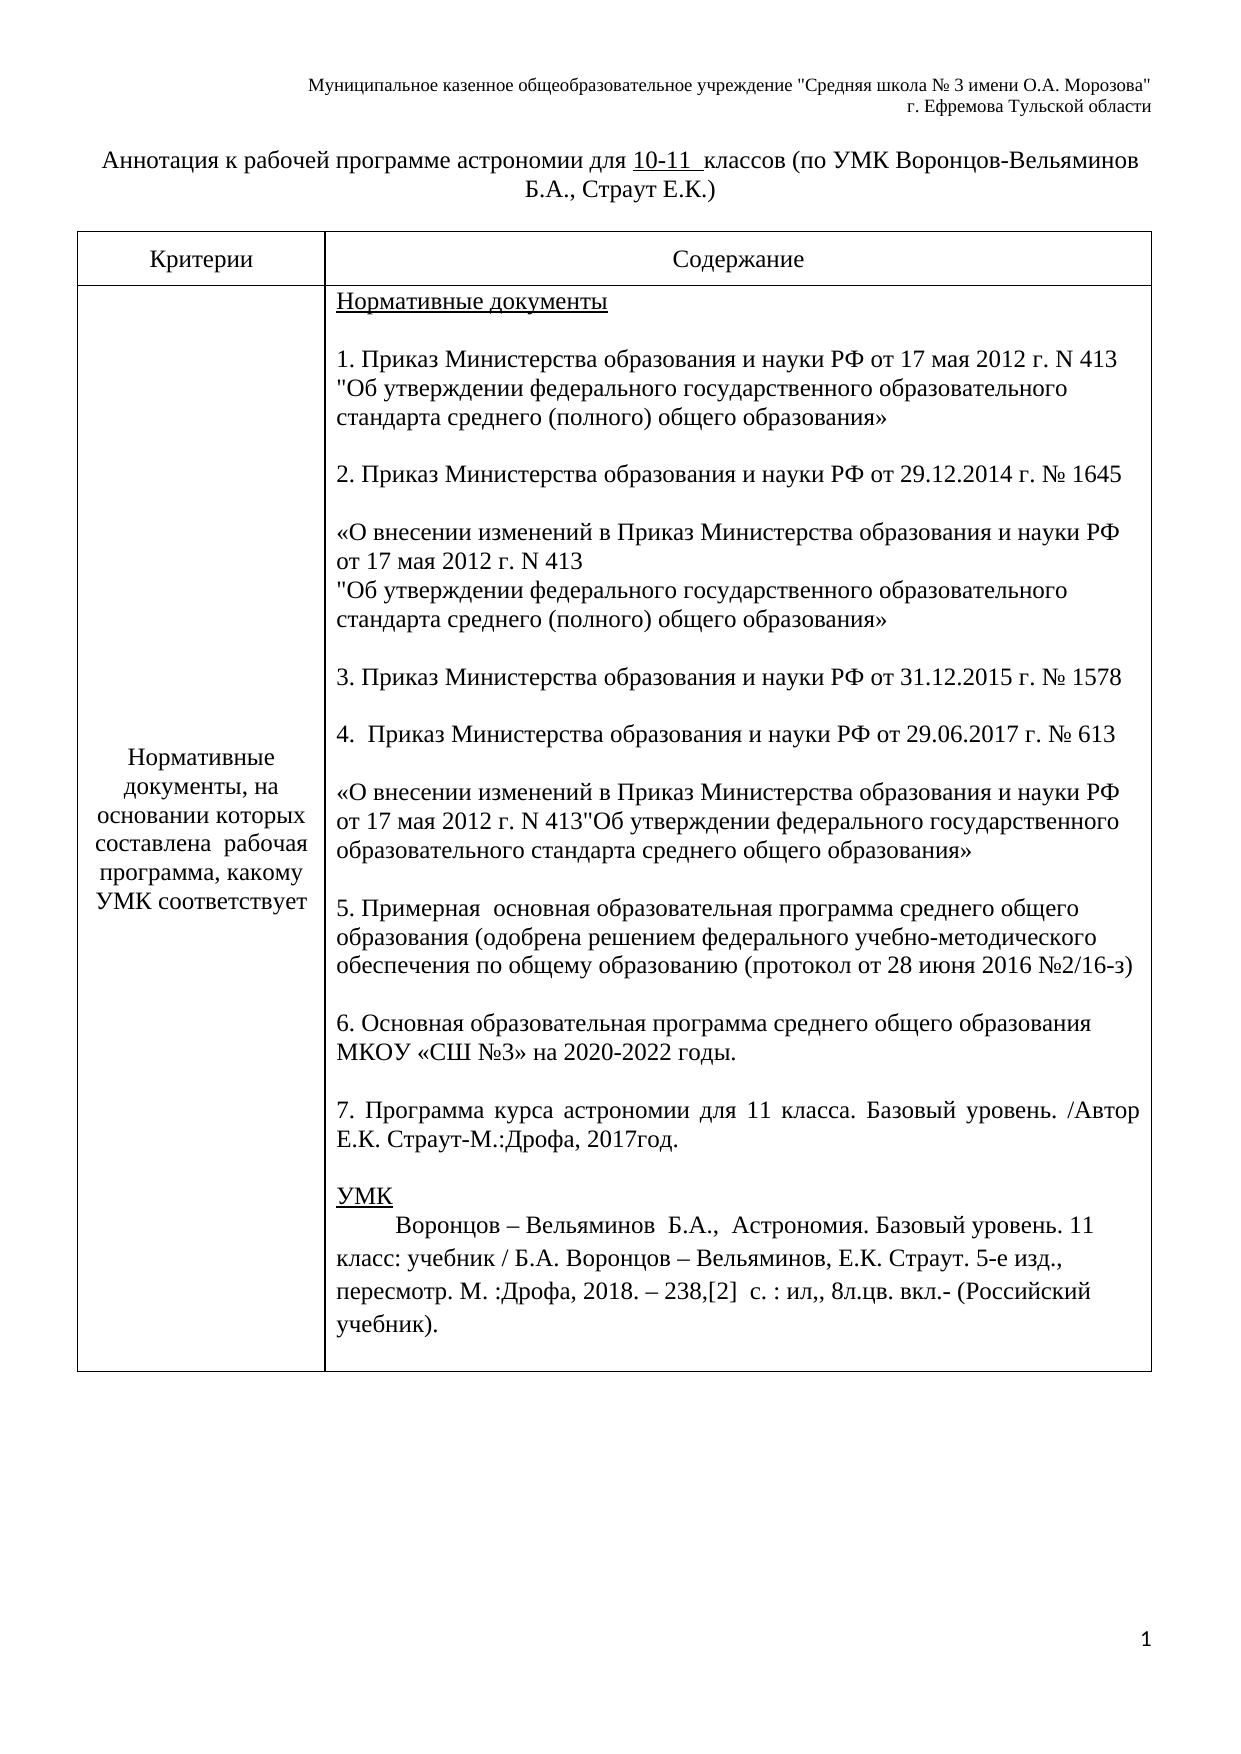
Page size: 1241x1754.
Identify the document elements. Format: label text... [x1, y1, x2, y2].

table_cell Нормативные документы 1. Приказ Министерства образования и науки РФ от 17 мая 2012 г. N 413 "Об утверждении федерального государственного образовательного стандарта среднего (полного) общего образования» 2. Приказ Министерства образования и науки РФ от 29.12.2014 г. № 1645 «О внесении изменений в Приказ Министерства образования и науки РФ от 17 мая 2012 г. N 413 "Об утверждении федерального государственного образовательного стандарта среднего (полного) общего образования» 3. Приказ Министерства образования и науки РФ от 31.12.2015 г. № 1578 4. Приказ Министерства образования и науки РФ от 29.06.2017 г. № 613 «О внесении изменений в Приказ Министерства образования и науки РФ от 17 мая 2012 г. N 413"Об утверждении федерального государственного образовательного стандарта среднего общего образования» 5. Примерная основная образовательная программа среднего общего образования (одобрена решением федерального учебно-методического обеспечения по общему образованию (протокол от 28 июня 2016 №2/16-з) 6. Основная образовательная программа среднего общего образования МКОУ «СШ №3» на 2020-2022 годы. 7. Программа курса астрономии для 11 класса. Базовый уровень. /Автор Е.К. Страут-М.:Дрофа, 2017год. УМК Воронцов – Вельяминов Б.А., Астрономия. Базовый уровень. 11 класс: учебник / Б.А. Воронцов – Вельяминов, Е.К. Страут. 5-е изд., пересмотр. М. :Дрофа, 2018. – 238,[2] с. : ил,, 8л.цв. вкл.- (Российский учебник). [326, 286, 1151, 1371]
table_header Критерии [78, 232, 324, 285]
table_cell Нормативные документы, на основании которых составлена рабочая программа, какому УМК соответствует [78, 286, 324, 1371]
table_header Содержание [326, 232, 1151, 285]
text Аннотация к рабочей программе астрономии для 10-11 классов (по УМК Воронцов-Вельяминов Б.А., Страут Е.К.) [89, 145, 1152, 202]
